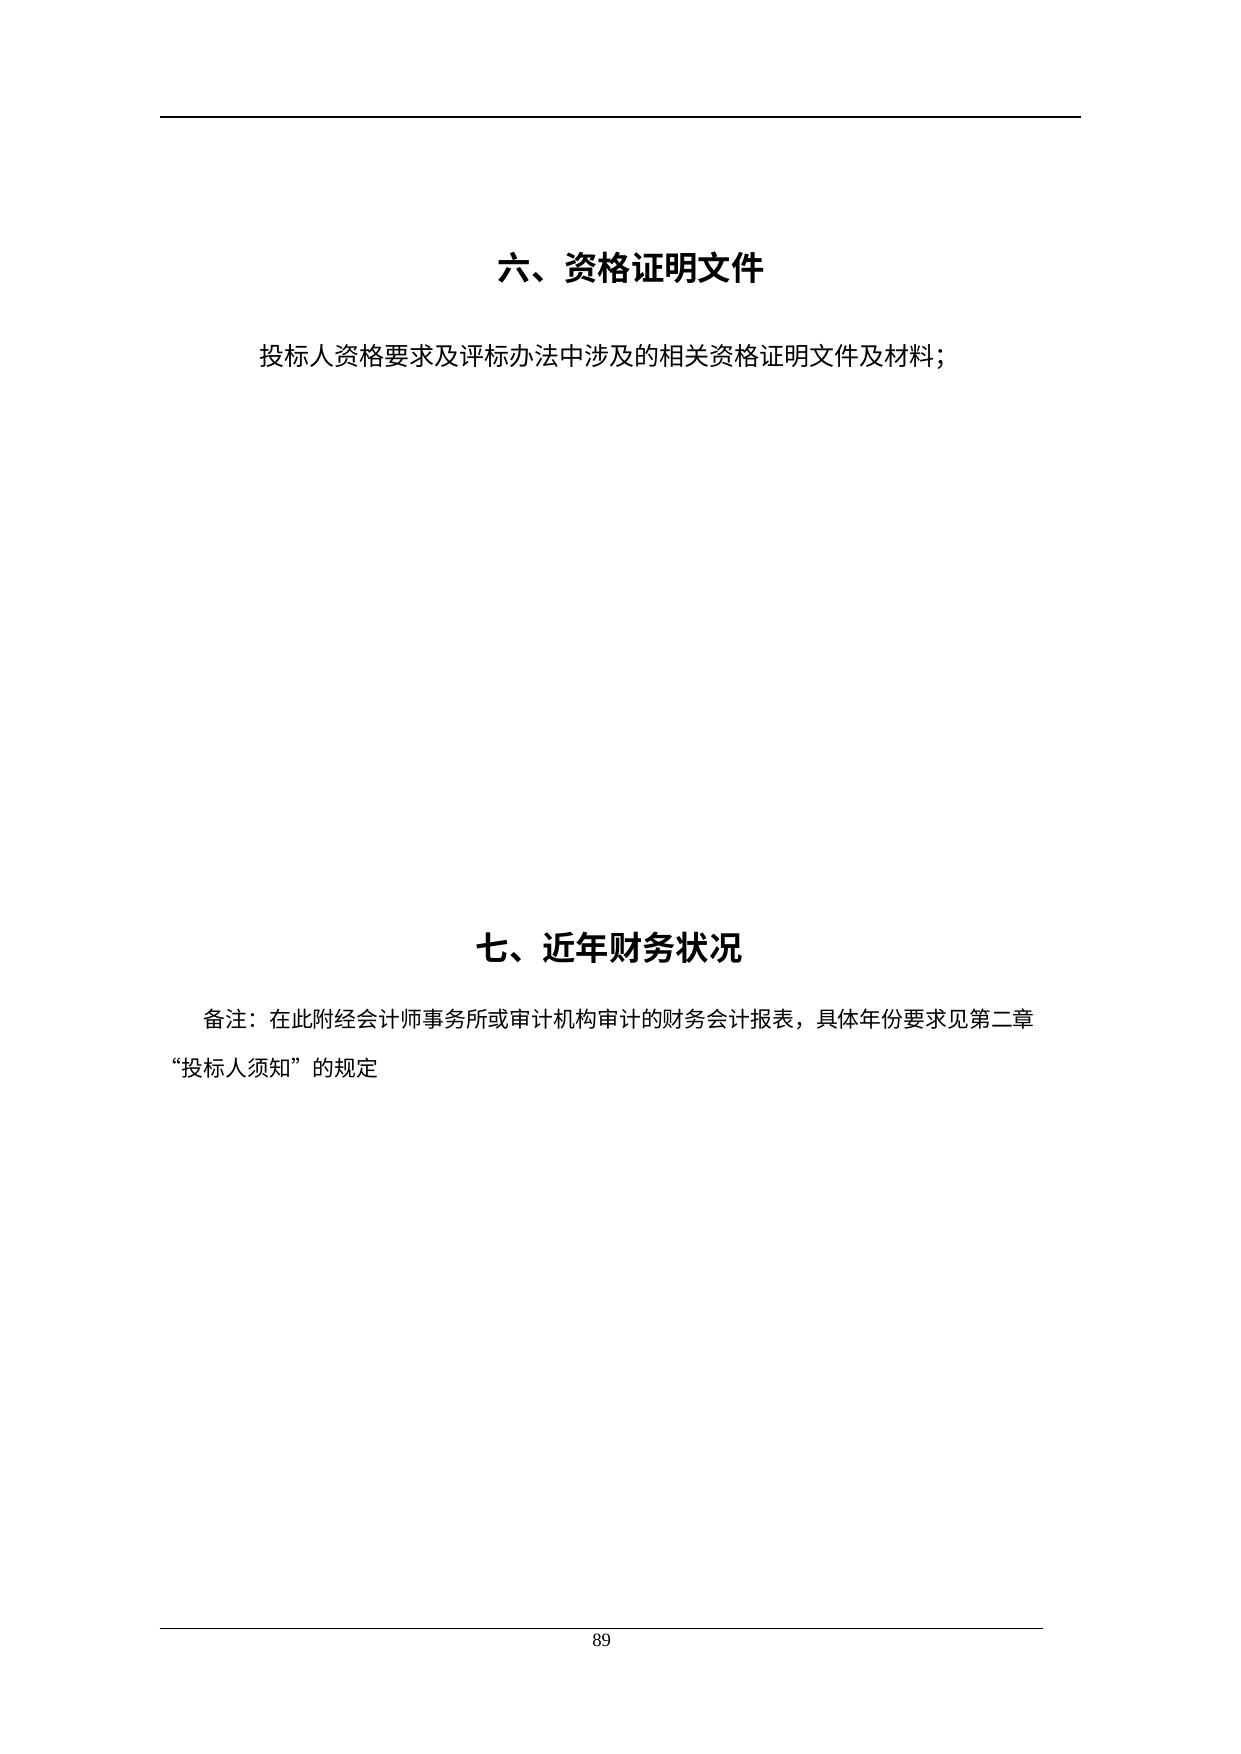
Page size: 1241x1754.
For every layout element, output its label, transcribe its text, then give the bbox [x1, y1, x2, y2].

text 投标人资格要求及评标办法中涉及的相关资格证明文件及材料； [159, 322, 1058, 387]
list 七、近年财务状况 [159, 913, 1058, 978]
text 备注：在此附经会计师事务所或审计机构审计的财务会计报表，具体年份要求见第二章“投标人须知”的规定 [159, 1002, 1058, 1083]
text 六、资格证明文件 [159, 233, 1058, 298]
